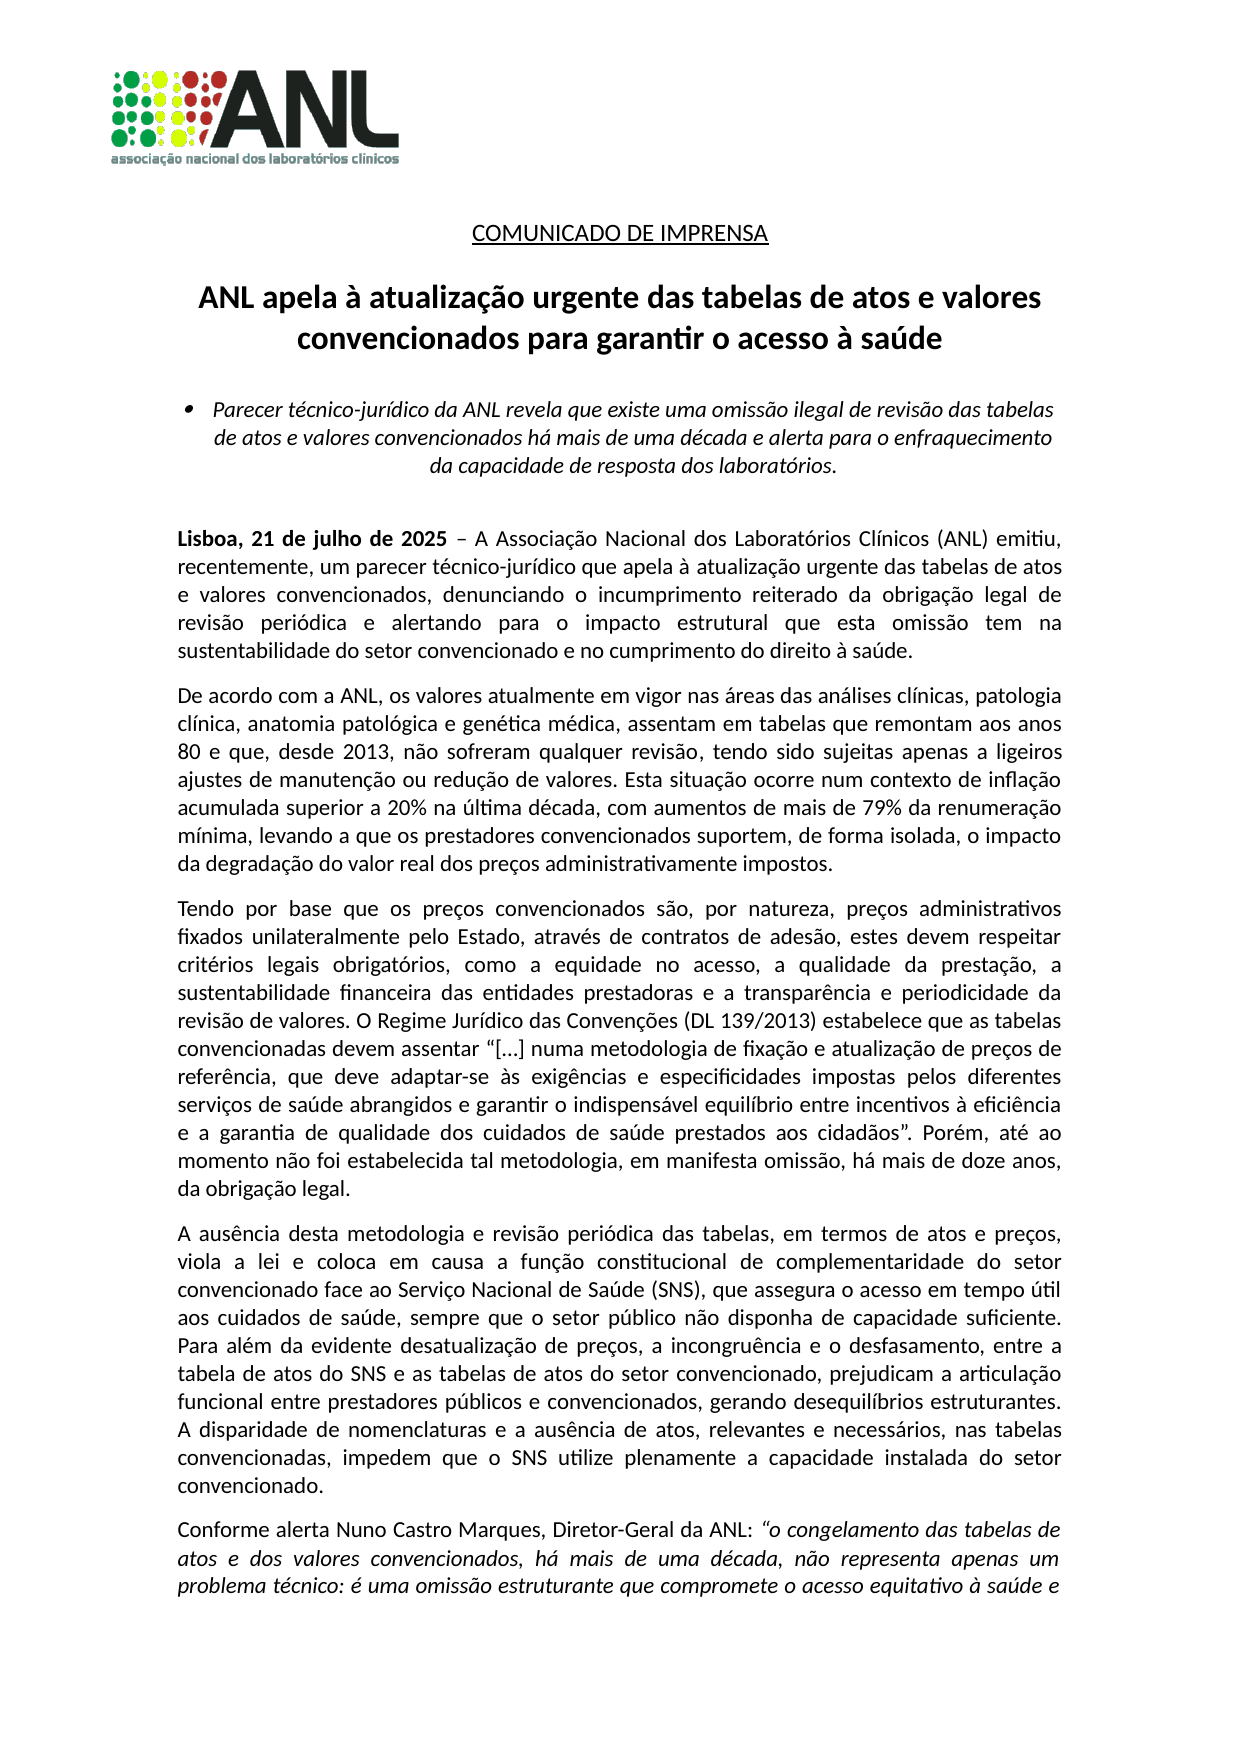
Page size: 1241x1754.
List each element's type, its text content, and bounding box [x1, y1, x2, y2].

text Lisboa, 21 de julho de 2025 – A Associação Nacional dos Laboratórios Clínicos (ANL) emitiu, recentemente, um parecer técnico-jurídico que apela à atualização urgente das tabelas de atos e valores convencionados, denunciando o incumprimento reiterado da obrigação legal de revisão periódica e alertando para o impacto estrutural que esta omissão tem na sustentabilidade do setor convencionado e no cumprimento do direito à saúde. [177, 524, 1063, 664]
text A ausência desta metodologia e revisão periódica das tabelas, em termos de atos e preços, viola a lei e coloca em causa a função constitucional de complementaridade do setor convencionado face ao Serviço Nacional de Saúde (SNS), que assegura o acesso em tempo útil aos cuidados de saúde, sempre que o setor público não disponha de capacidade suficiente. Para além da evidente desatualização de preços, a incongruência e o desfasamento, entre a tabela de atos do SNS e as tabelas de atos do setor convencionado, prejudicam a articulação funcional entre prestadores públicos e convencionados, gerando desequilíbrios estruturantes. A disparidade de nomenclaturas e a ausência de atos, relevantes e necessários, nas tabelas convencionadas, impedem que o SNS utilize plenamente a capacidade instalada do setor convencionado. [177, 1219, 1063, 1499]
text COMUNICADO DE IMPRENSA [177, 217, 1063, 248]
text Tendo por base que os preços convencionados são, por natureza, preços administrativos fixados unilateralmente pelo Estado, através de contratos de adesão, estes devem respeitar critérios legais obrigatórios, como a equidade no acesso, a qualidade da prestação, a sustentabilidade financeira das entidades prestadoras e a transparência e periodicidade da revisão de valores. O Regime Jurídico das Convenções (DL 139/2013) estabelece que as tabelas convencionadas devem assentar “[…] numa metodologia de fixação e atualização de preços de referência, que deve adaptar-se às exigências e especificidades impostas pelos diferentes serviços de saúde abrangidos e garantir o indispensável equilíbrio entre incentivos à eficiência e a garantia de qualidade dos cuidados de saúde prestados aos cidadãos”. Porém, até ao momento não foi estabelecida tal metodologia, em manifesta omissão, há mais de doze anos, da obrigação legal. [177, 894, 1063, 1202]
text De acordo com a ANL, os valores atualmente em vigor nas áreas das análises clínicas, patologia clínica, anatomia patológica e genética médica, assentam em tabelas que remontam aos anos 80 e que, desde 2013, não sofreram qualquer revisão, tendo sido sujeitas apenas a ligeiros ajustes de manutenção ou redução de valores. Esta situação ocorre num contexto de inflação acumulada superior a 20% na última década, com aumentos de mais de 79% da renumeração mínima, levando a que os prestadores convencionados suportem, de forma isolada, o impacto da degradação do valor real dos preços administrativamente impostos. [177, 681, 1063, 877]
picture [104, 62, 406, 174]
text ANL apela à atualização urgente das tabelas de atos e valores convencionados para garantir o acesso à saúde [177, 276, 1063, 357]
list Parecer técnico-jurídico da ANL revela que existe uma omissão ilegal de revisão das tabelas de atos e valores convencionados há mais de uma década e alerta para o enfraquecimento da capacidade de resposta dos laboratórios. [177, 396, 1063, 479]
